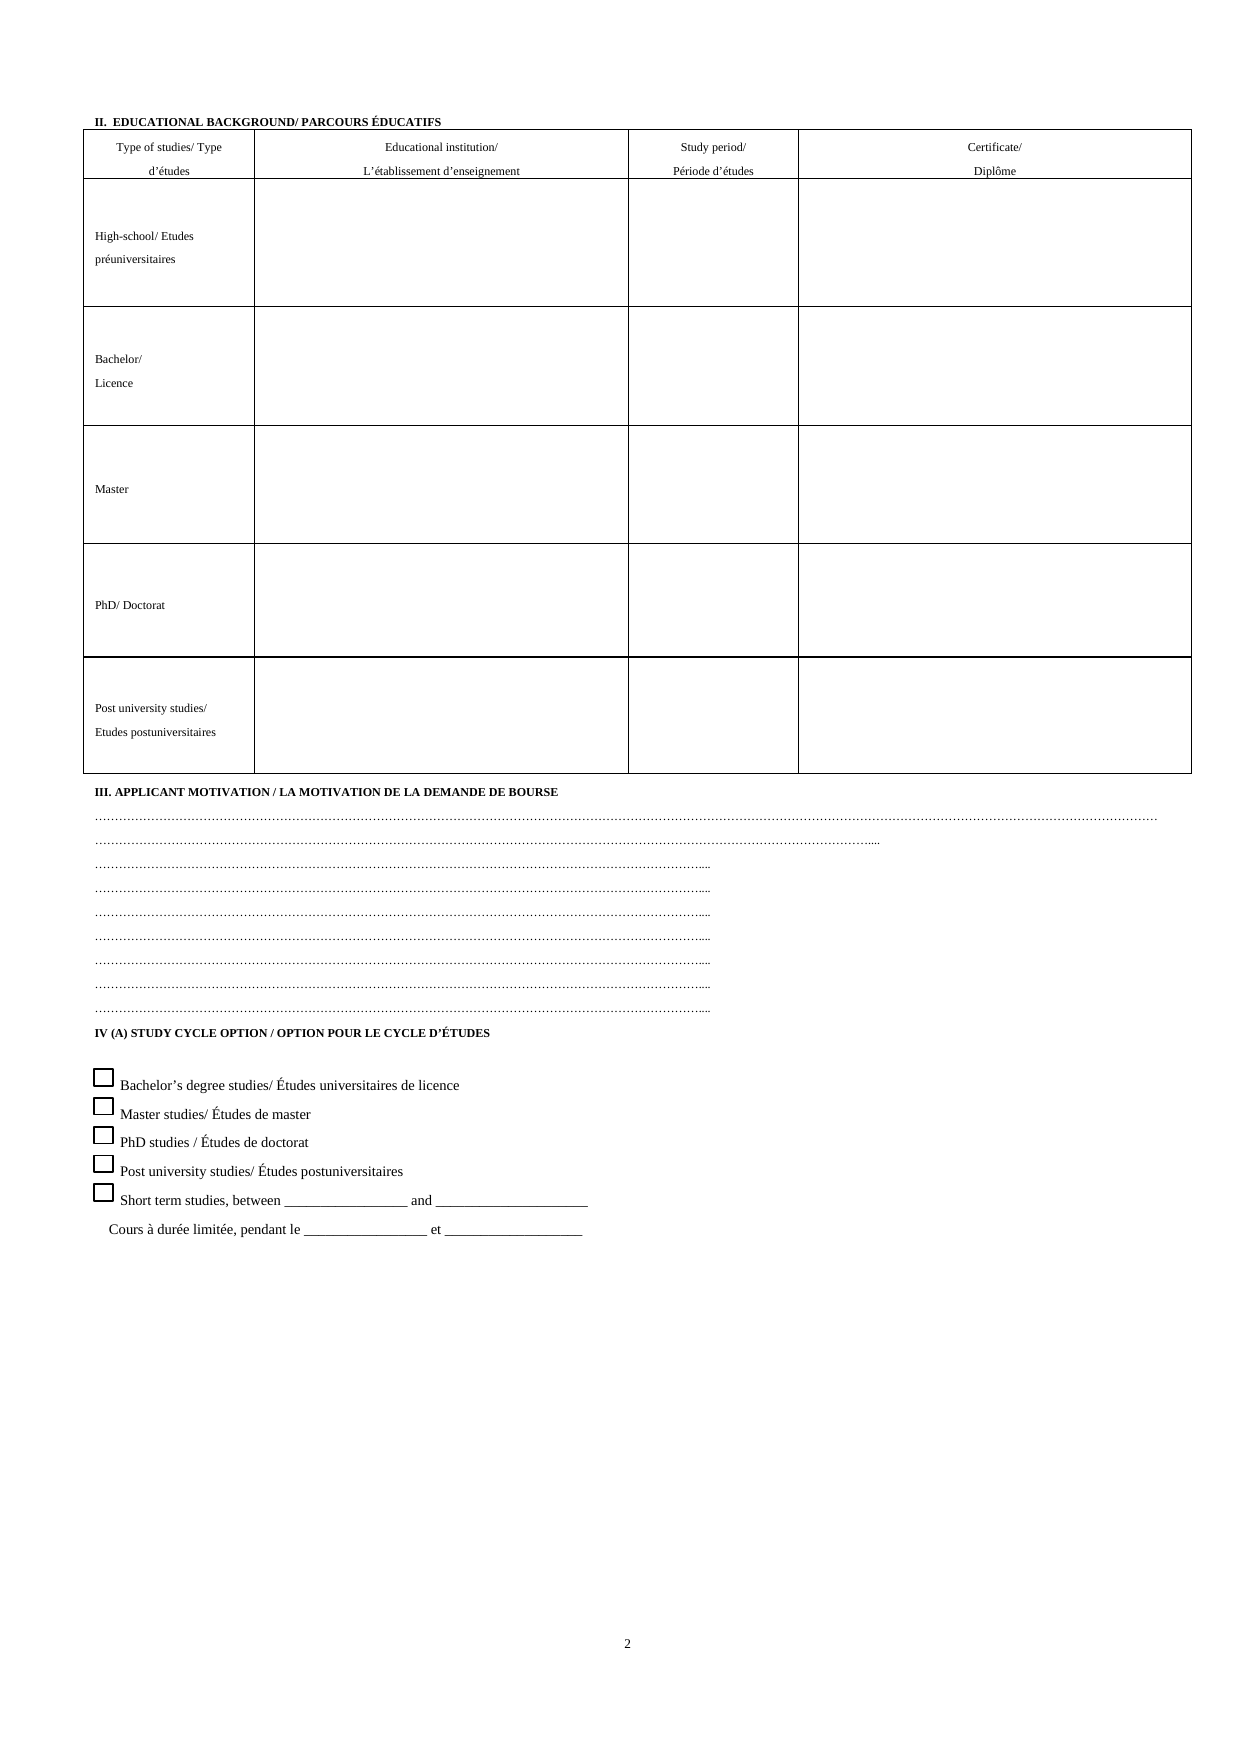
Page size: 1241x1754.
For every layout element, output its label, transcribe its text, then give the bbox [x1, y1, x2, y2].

text IV (A) STUDY CYCLE OPTION / OPTION POUR LE CYCLE D’ÉTUDES [94, 1016, 1161, 1040]
text PhD studies / Études de doctorat [94, 1122, 1161, 1151]
table_cell [629, 426, 798, 543]
table_cell [799, 544, 1191, 656]
table_cell [629, 179, 798, 306]
table_cell [799, 307, 1191, 425]
text …………………………………………………………………………………………………………………………………….... [94, 895, 1161, 919]
table_header Educational institution/ L’établissement d’enseignement [255, 130, 628, 178]
table_cell High-school/ Etudes préuniversitaires [84, 179, 254, 306]
text …………………………………………………………………………………………………………………………………….... [94, 943, 1161, 967]
table_cell [629, 307, 798, 425]
table_cell PhD/ Doctorat [84, 544, 254, 656]
table_cell Master [84, 426, 254, 543]
table_cell [255, 658, 628, 773]
table_cell [255, 426, 628, 543]
text …………………………………………………………………………………………………………………………………….... [94, 847, 1161, 871]
table_cell [799, 179, 1191, 306]
table_cell Bachelor/ Licence [84, 307, 254, 425]
table_cell [629, 658, 798, 773]
table_cell Post university studies/ Etudes postuniversitaires [84, 658, 254, 773]
table_header Certificate/ Diplôme [799, 130, 1191, 178]
text …………………………………………………………………………………………………………………………………….... [94, 919, 1161, 943]
table_cell [255, 307, 628, 425]
text Master studies/ Études de master [94, 1093, 1161, 1122]
text …………………………………………………………………………………………………………………………………………………………………………………………………………………………………………………………………………………………………………………………………………………………………………………………………………………….... [94, 799, 1161, 847]
text …………………………………………………………………………………………………………………………………….... [94, 991, 1161, 1015]
text Post university studies/ Études postuniversitaires [94, 1151, 1161, 1180]
table_cell [255, 544, 628, 656]
text …………………………………………………………………………………………………………………………………….... [94, 871, 1161, 895]
text Cours à durée limitée, pendant le _________________ et ___________________ [94, 1208, 1161, 1237]
table_header Study period/ Période d’études [629, 130, 798, 178]
table_cell [255, 179, 628, 306]
text …………………………………………………………………………………………………………………………………….... [94, 967, 1161, 991]
table_cell [799, 426, 1191, 543]
table_cell [799, 658, 1191, 773]
table_cell [629, 544, 798, 656]
text III. APPLICANT MOTIVATION / LA MOTIVATION DE LA DEMANDE DE BOURSE [94, 775, 1161, 799]
table_header Type of studies/ Type d’études [84, 130, 254, 178]
text Short term studies, between _________________ and _____________________ [94, 1180, 1161, 1208]
text II. EDUCATIONAL BACKGROUND/ PARCOURS ÉDUCATIFS [94, 105, 1161, 129]
text Bachelor’s degree studies/ Études universitaires de licence [94, 1065, 1161, 1093]
